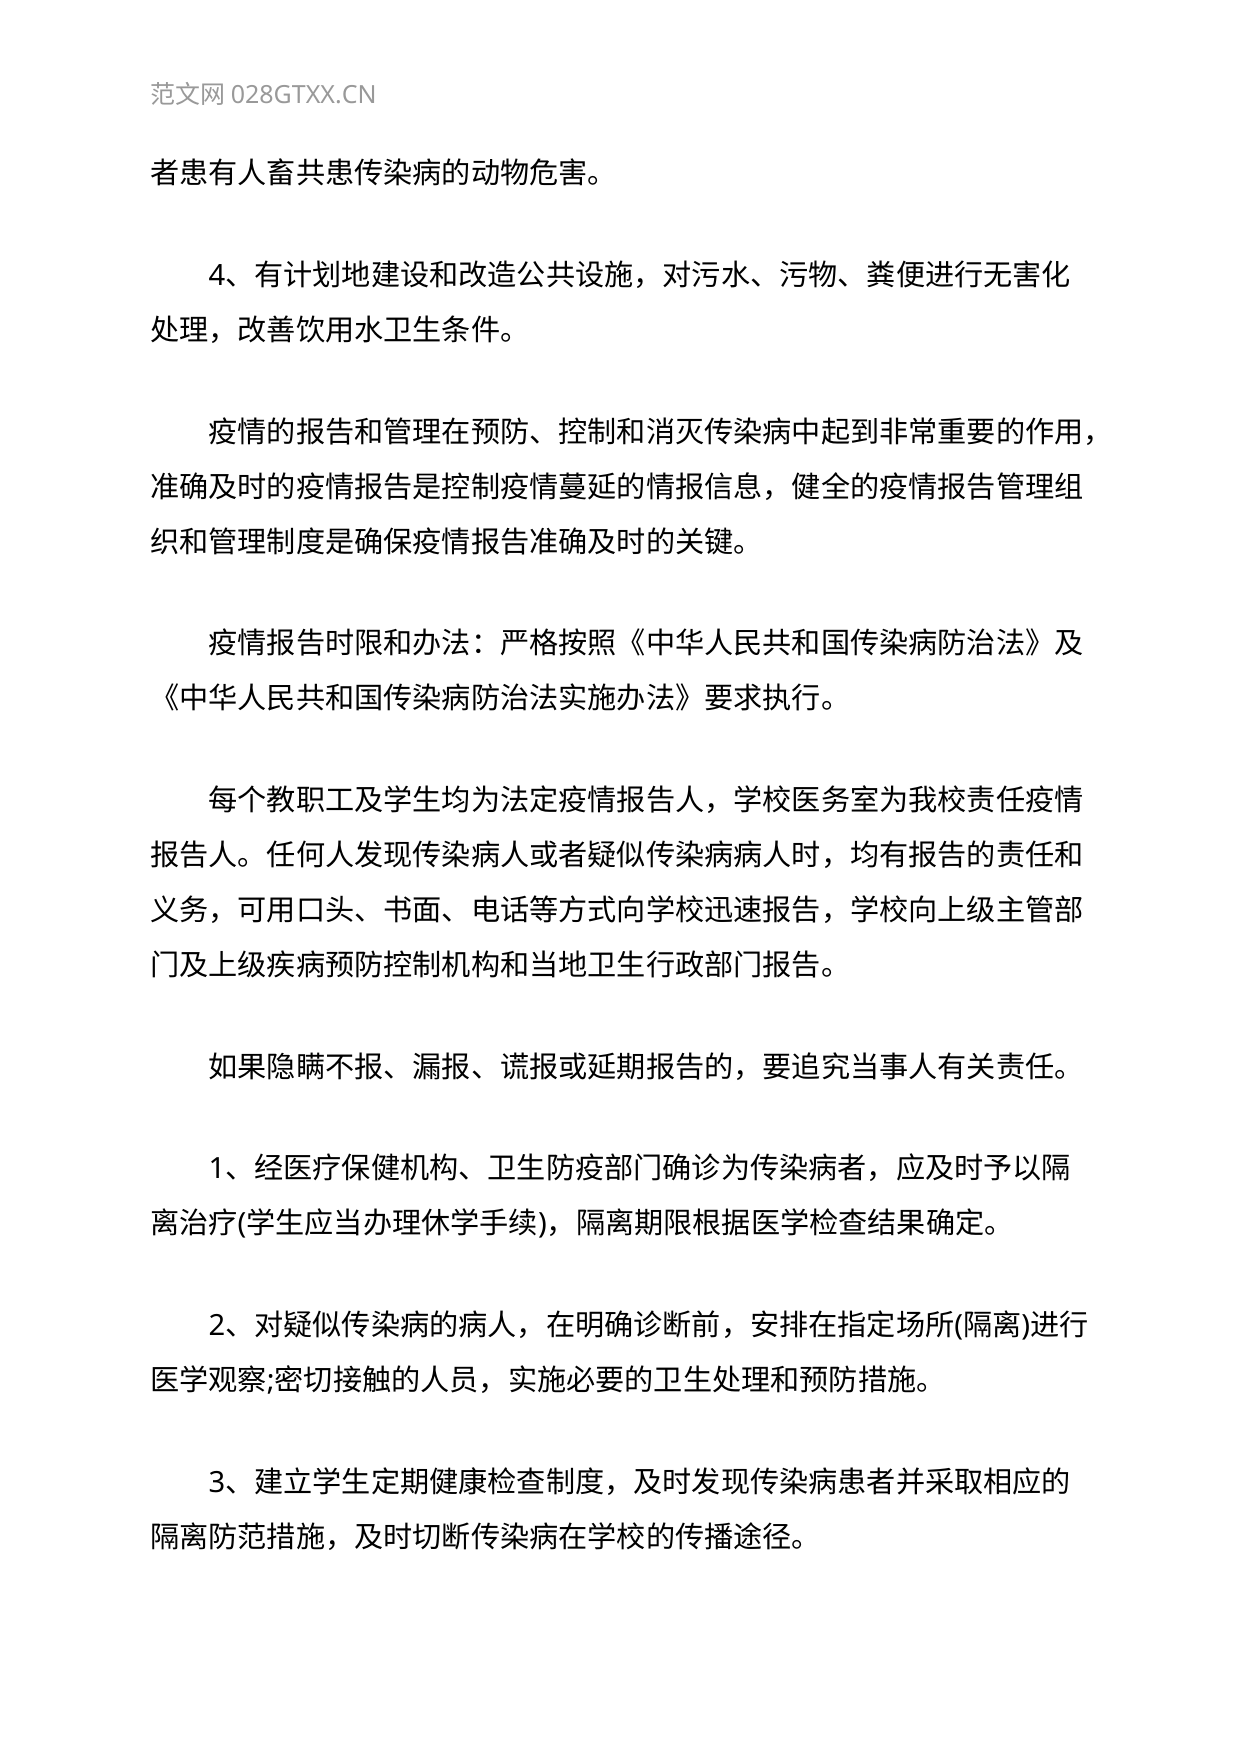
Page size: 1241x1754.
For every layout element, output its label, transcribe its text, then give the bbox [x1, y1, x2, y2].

text 疫情的报告和管理在预防、控制和消灭传染病中起到非常重要的作用，准确及时的疫情报告是控制疫情蔓延的情报信息，健全的疫情报告管理组织和管理制度是确保疫情报告准确及时的关键。 [150, 408, 1090, 561]
text 2、对疑似传染病的病人，在明确诊断前，安排在指定场所(隔离)进行医学观察;密切接触的人员，实施必要的卫生处理和预防措施。 [150, 1302, 1090, 1399]
text 1、经医疗保健机构、卫生防疫部门确诊为传染病者，应及时予以隔离治疗(学生应当办理休学手续)，隔离期限根据医学检查结果确定。 [150, 1145, 1090, 1242]
text 每个教职工及学生均为法定疫情报告人，学校医务室为我校责任疫情报告人。任何人发现传染病人或者疑似传染病病人时，均有报告的责任和义务，可用口头、书面、电话等方式向学校迅速报告，学校向上级主管部门及上级疾病预防控制机构和当地卫生行政部门报告。 [150, 777, 1090, 984]
text 如果隐瞒不报、漏报、谎报或延期报告的，要追究当事人有关责任。 [150, 1043, 1090, 1086]
text 3、建立学生定期健康检查制度，及时发现传染病患者并采取相应的隔离防范措施，及时切断传染病在学校的传播途径。 [150, 1459, 1090, 1556]
text 4、有计划地建设和改造公共设施，对污水、污物、粪便进行无害化处理，改善饮用水卫生条件。 [150, 252, 1090, 349]
text 疫情报告时限和办法：严格按照《中华人民共和国传染病防治法》及《中华人民共和国传染病防治法实施办法》要求执行。 [150, 620, 1090, 717]
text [150, 150, 1090, 192]
